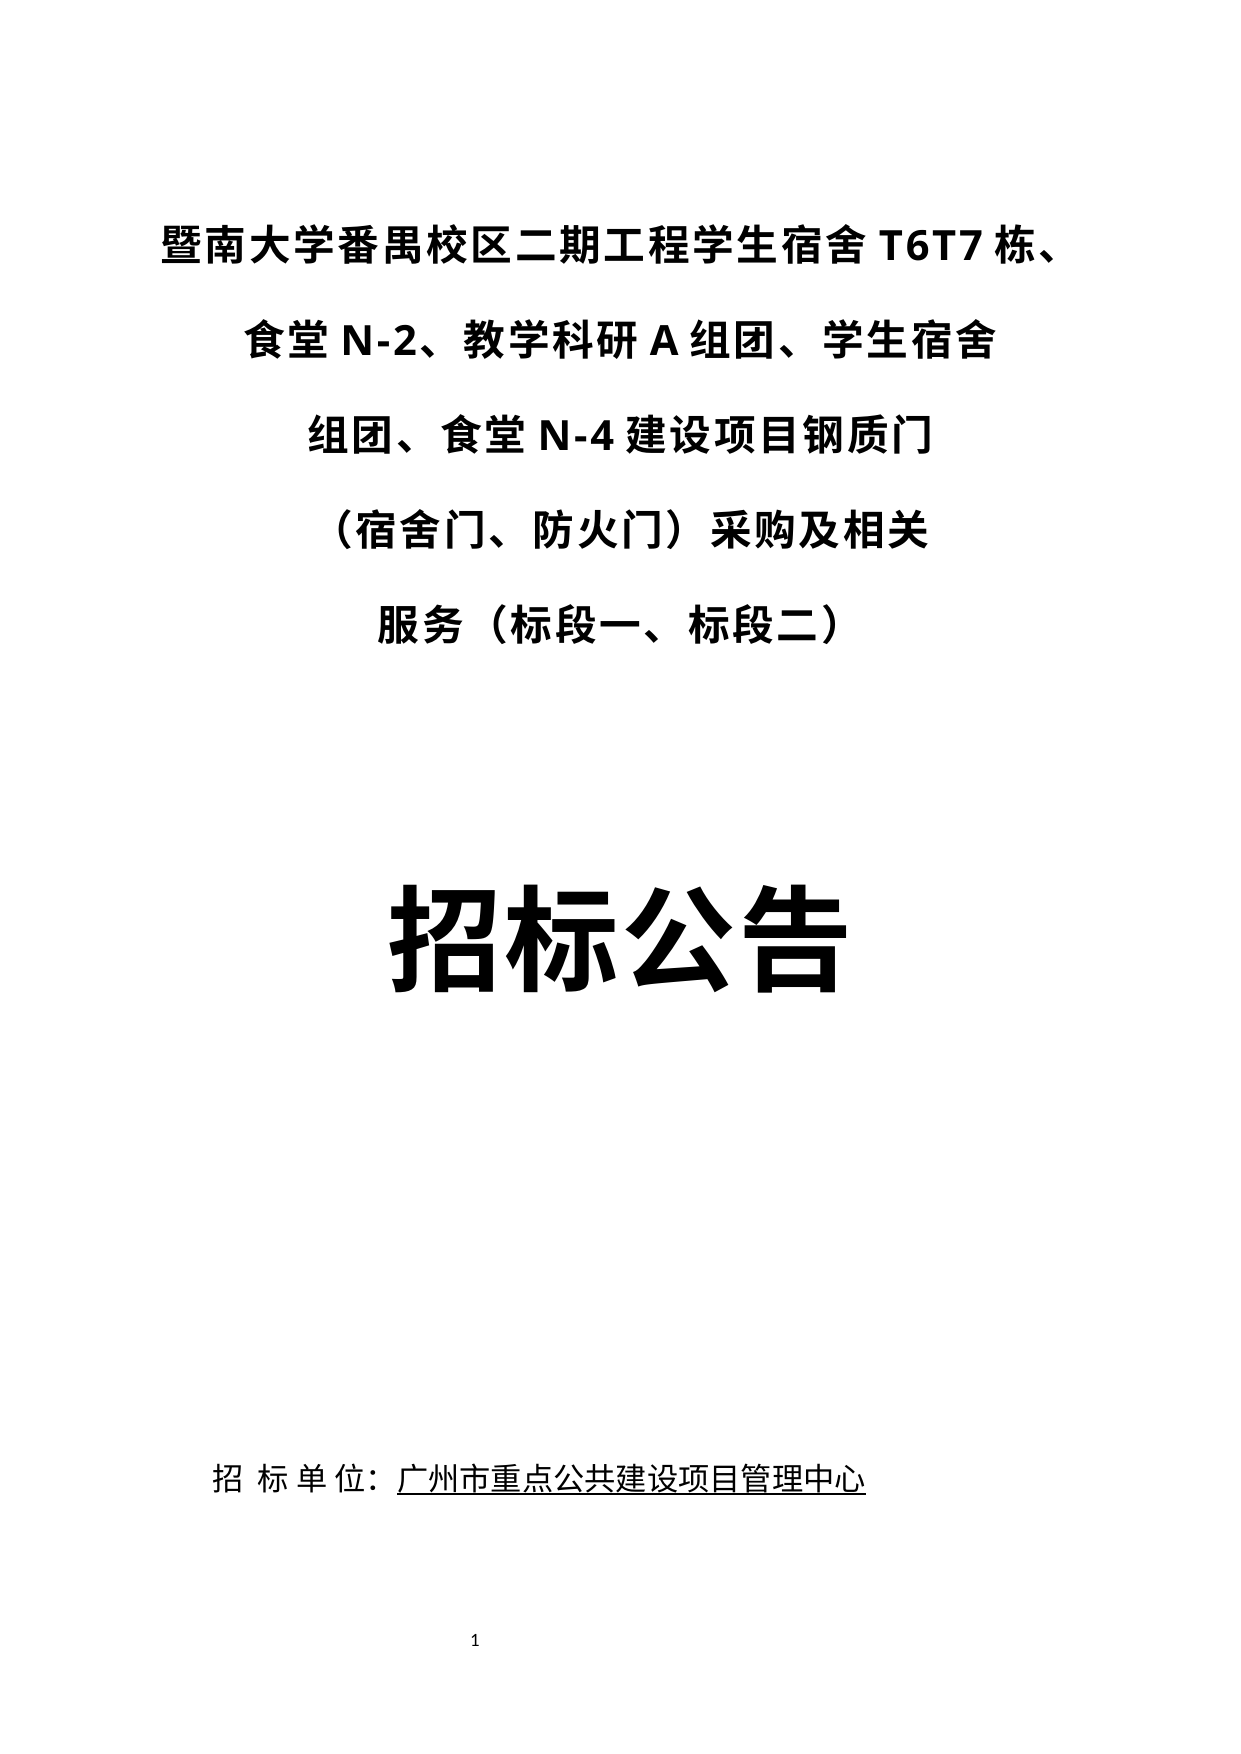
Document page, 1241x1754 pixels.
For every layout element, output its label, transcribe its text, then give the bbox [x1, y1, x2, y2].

text 暨南大学番禺校区二期工程学生宿舍T6T7栋、 [150, 209, 1090, 274]
text 组团、食堂N-4建设项目钢质门 [150, 400, 1090, 465]
text 招 标 单 位：广州市重点公共建设项目管理中心 [150, 1444, 1090, 1509]
text 服务（标段一、标段二） [150, 590, 1090, 655]
text 招标公告 [150, 835, 1090, 1030]
text （宿舍门、防火门）采购及相关 [150, 495, 1090, 560]
text 食堂N-2、教学科研A组团、学生宿舍 [150, 304, 1090, 369]
